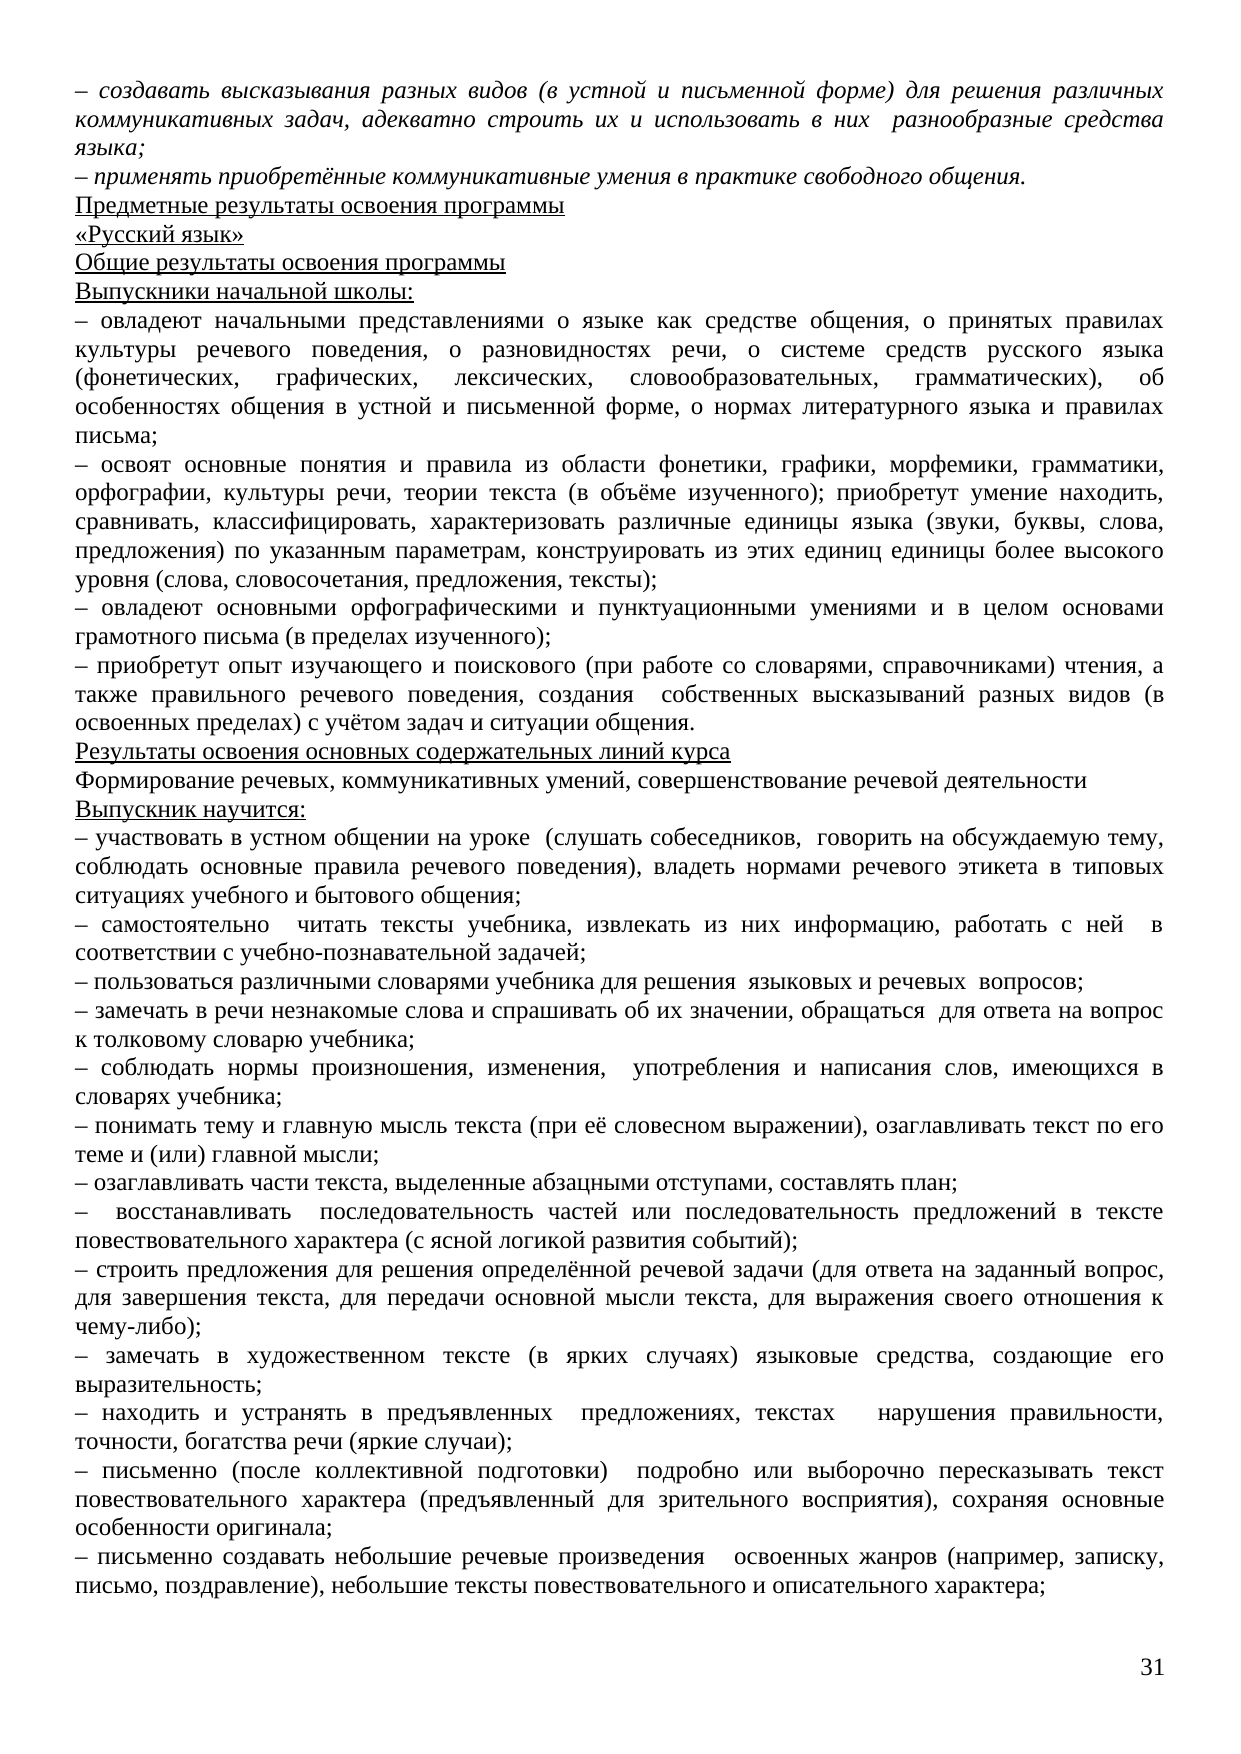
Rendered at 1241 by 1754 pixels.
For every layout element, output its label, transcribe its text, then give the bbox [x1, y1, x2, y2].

text – письменно создавать небольшие речевые произведения освоенных жанров (например, записку, письмо, поздравление), небольшие тексты повествовательного и описательного характера; [75, 1541, 1165, 1599]
text Выпускники начальной школы: [75, 276, 1165, 305]
text – замечать в художественном тексте (в ярких случаях) языковые средства, создающие его выразительность; [75, 1340, 1165, 1397]
text – освоят основные понятия и правила из области фонетики, графики, морфемики, грамматики, орфографии, культуры речи, теории текста (в объёме изученного); приобретут умение находить, сравнивать, классифицировать, характеризовать различные единицы языка (звуки, буквы, слова, предложения) по указанным параметрам, конструировать из этих единиц единицы более высокого уровня (слова, словосочетания, предложения, тексты); [75, 449, 1165, 592]
text «Русский язык» [75, 219, 1165, 247]
text – применять приобретённые коммуникативные умения в практике свободного общения. [75, 161, 1165, 190]
text – пользоваться различными словарями учебника для решения языковых и речевых вопросов; [75, 966, 1165, 995]
text Предметные результаты освоения программы [75, 190, 1165, 219]
text – находить и устранять в предъявленных предложениях, текстах нарушения правильности, точности, богатства речи (яркие случаи); [75, 1397, 1165, 1455]
text – озаглавливать части текста, выделенные абзацными отступами, составлять план; [75, 1167, 1165, 1196]
text Выпускник научится: [75, 794, 1165, 822]
text – строить предложения для решения определённой речевой задачи (для ответа на заданный вопрос, для завершения текста, для передачи основной мысли текста, для выражения своего отношения к чему-либо); [75, 1254, 1165, 1340]
text – участвовать в устном общении на уроке (слушать собеседников, говорить на обсуждаемую тему, соблюдать основные правила речевого поведения), владеть нормами речевого этикета в типовых ситуациях учебного и бытового общения; [75, 822, 1165, 909]
text – письменно (после коллективной подготовки) подробно или выборочно пересказывать текст повествовательного характера (предъявленный для зрительного восприятия), сохраняя основные особенности оригинала; [75, 1455, 1165, 1541]
text Формирование речевых, коммуникативных умений, совершенствование речевой деятельности [75, 765, 1165, 794]
text – понимать тему и главную мысль текста (при её словесном выражении), озаглавливать текст по его теме и (или) главной мысли; [75, 1110, 1165, 1167]
text – овладеют начальными представлениями о языке как средстве общения, о принятых правилах культуры речевого поведения, о разновидностях речи, о системе средств русского языка (фонетических, графических, лексических, словообразовательных, грамматических), об особенностях общения в устной и письменной форме, о нормах литературного языка и правилах письма; [75, 305, 1165, 449]
text – овладеют основными орфографическими и пунктуационными умениями и в целом основами грамотного письма (в пределах изученного); [75, 592, 1165, 650]
text – замечать в речи незнакомые слова и спрашивать об их значении, обращаться для ответа на вопрос к толковому словарю учебника; [75, 995, 1165, 1052]
text Общие результаты освоения программы [75, 247, 1165, 276]
text – восстанавливать последовательность частей или последовательность предложений в тексте повествовательного характера (с ясной логикой развития событий); [75, 1196, 1165, 1254]
text – приобретут опыт изучающего и поискового (при работе со словарями, справочниками) чтения, а также правильного речевого поведения, создания собственных высказываний разных видов (в освоенных пределах) с учётом задач и ситуации общения. [75, 650, 1165, 736]
text Результаты освоения основных содержательных линий курса [75, 736, 1165, 765]
text – самостоятельно читать тексты учебника, извлекать из них информацию, работать с ней в соответствии с учебно-познавательной задачей; [75, 909, 1165, 966]
text – создавать высказывания разных видов (в устной и письменной форме) для решения различных коммуникативных задач, адекватно строить их и использовать в них разнообразные средства языка; [75, 75, 1165, 161]
text – соблюдать нормы произношения, изменения, употребления и написания слов, имеющихся в словарях учебника; [75, 1052, 1165, 1110]
